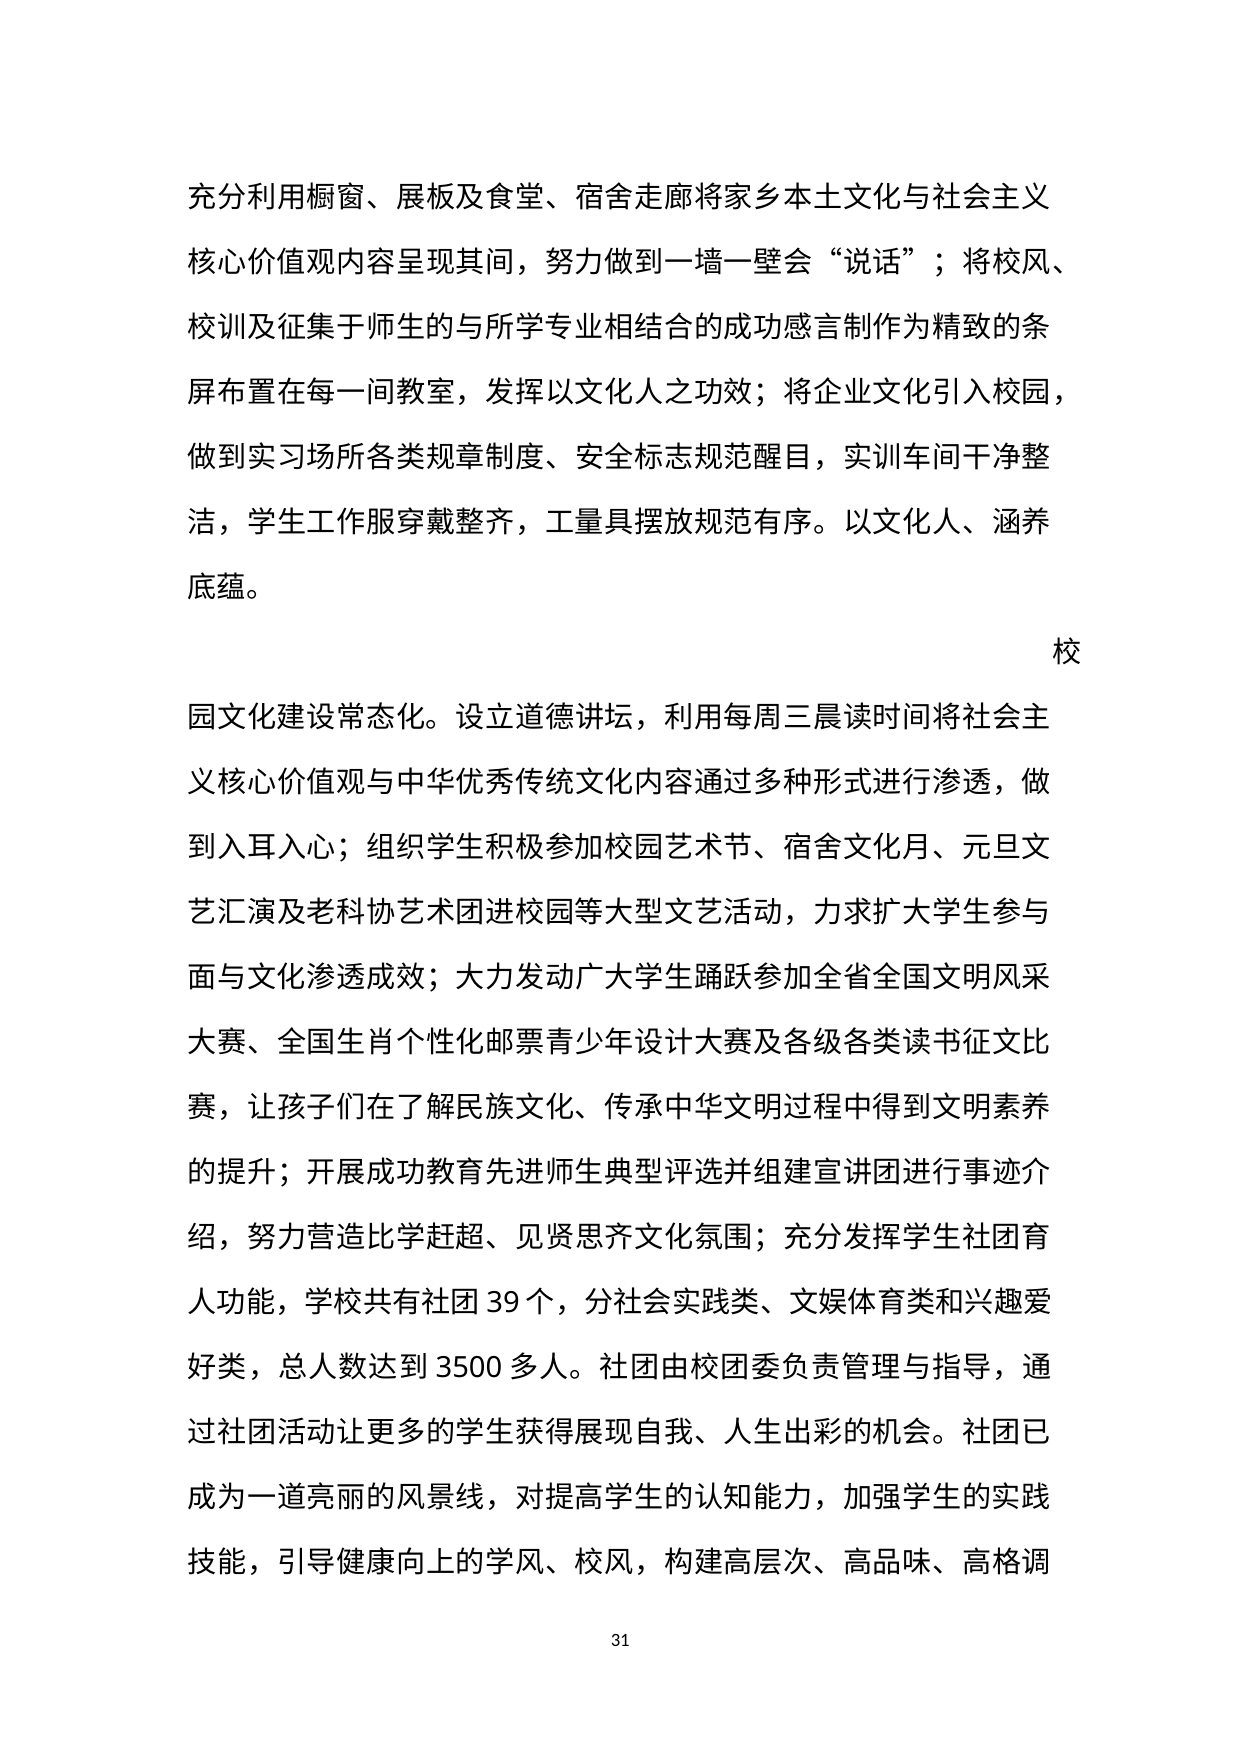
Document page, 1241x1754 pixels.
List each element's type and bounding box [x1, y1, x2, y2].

text [187, 162, 1053, 617]
text [187, 617, 1053, 1592]
